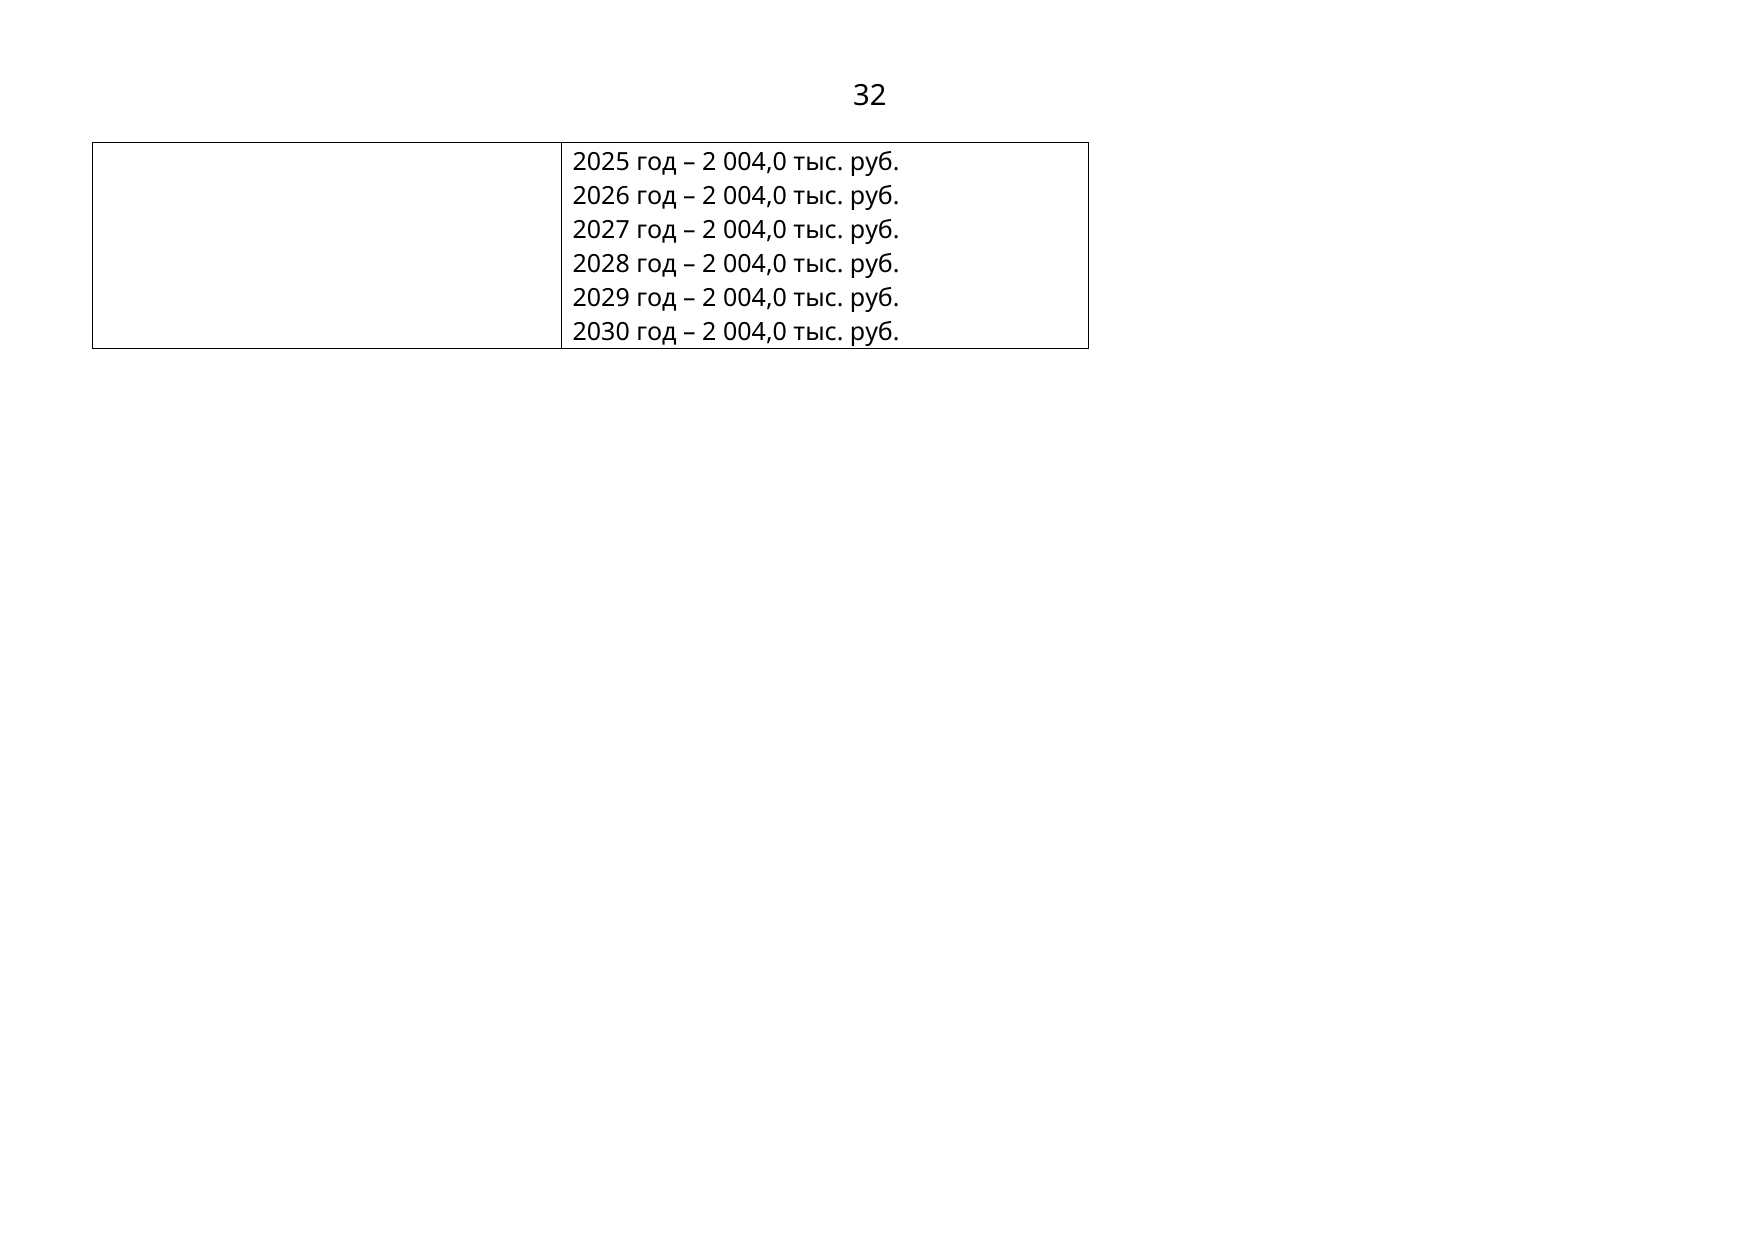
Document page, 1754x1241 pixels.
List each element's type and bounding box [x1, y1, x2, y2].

table_cell [562, 143, 1088, 348]
table_cell [93, 143, 561, 348]
